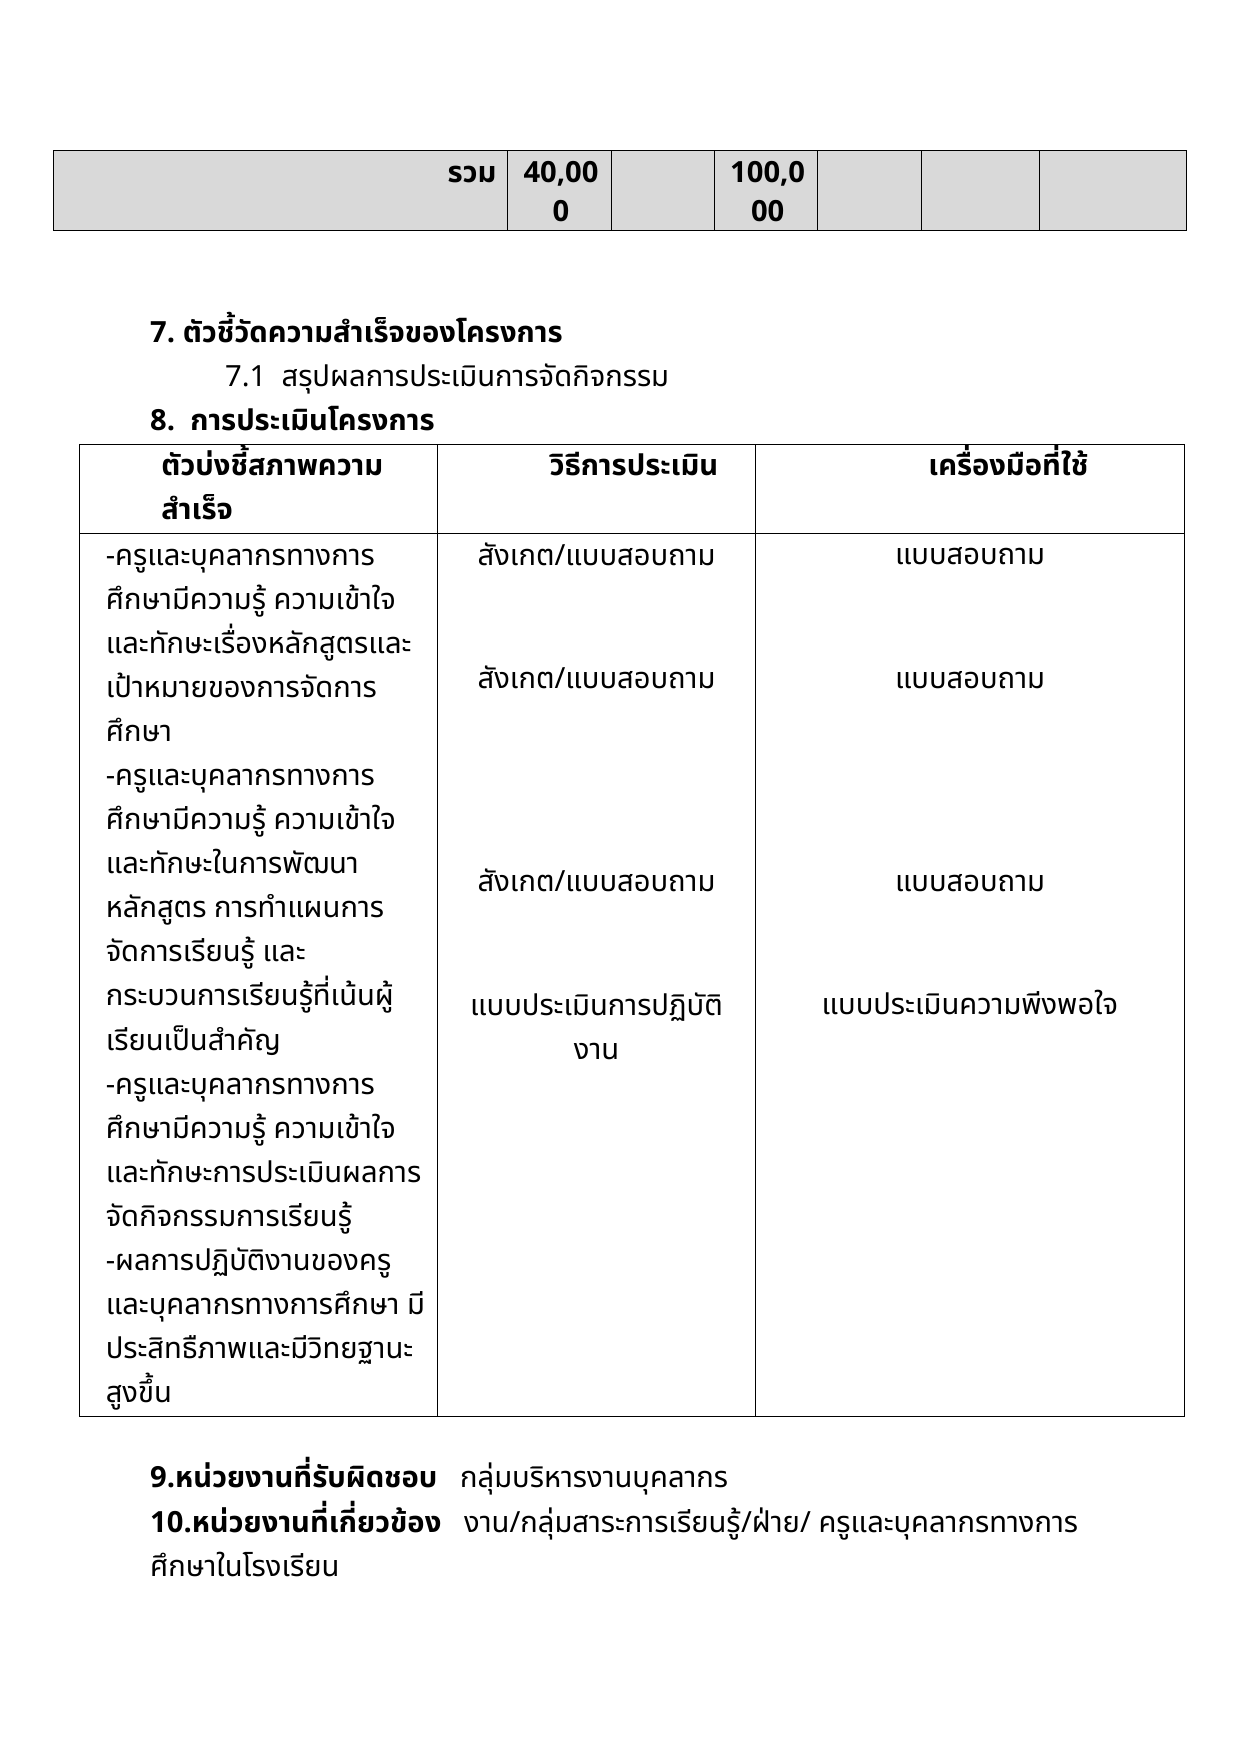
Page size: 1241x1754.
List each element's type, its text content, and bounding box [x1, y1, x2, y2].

table_cell [612, 151, 714, 230]
table_cell [1040, 151, 1186, 230]
text 9.หน่วยงานที่รับผิดชอบ กลุ่มบริหารงานบุคลากร [150, 1457, 1090, 1501]
text 10.หน่วยงานที่เกี่ยวข้อง งาน/กลุ่มสาระการเรียนรู้/ฝ่าย/ ครูและบุคลากรทางการศึกษาในโรงเรียน [150, 1501, 1090, 1589]
table_cell [818, 151, 921, 230]
table_cell -ครูและบุคลากรทางการศึกษามีความรู้ ความเข้าใจ และทักษะเรื่องหลักสูตรและเป้าหมายของการจัดการศึกษา -ครูและบุคลากรทางการศึกษามีความรู้ ความเข้าใจและทักษะในการพัฒนาหลักสูตร การทำแผนการจัดการเรียนรู้ และกระบวนการเรียนรู้ที่เน้นผู้เรียนเป็นสำคัญ -ครูและบุคลากรทางการศึกษามีความรู้ ความเข้าใจและทักษะการประเมินผลการจัดกิจกรรมการเรียนรู้ -ผลการปฏิบัติงานของครูและบุคลากรทางการศึกษา มีประสิทธืภาพและมีวิทยฐานะสูงขึ้น [80, 534, 437, 1416]
text 7. ตัวชี้วัดความสำเร็จของโครงการ [150, 311, 1090, 355]
table_cell 100,000 [715, 151, 817, 230]
table_cell สังเกต/แบบสอบถาม สังเกต/แบบสอบถาม สังเกต/แบบสอบถาม แบบประเมินการปฏิบัติงาน [438, 534, 755, 1416]
text 7.1 สรุปผลการประเมินการจัดกิจกรรม [150, 355, 1090, 399]
table_header เครื่องมือที่ใช้ [756, 445, 1184, 533]
table_cell 40,000 [508, 151, 611, 230]
table_cell [922, 151, 1039, 230]
table_header ตัวบ่งชี้สภาพความสำเร็จ [80, 445, 437, 533]
table_header วิธีการประเมิน [438, 445, 755, 533]
table_cell แบบสอบถาม แบบสอบถาม แบบสอบถาม แบบประเมินความพีงพอใจ [756, 534, 1184, 1416]
table_cell รวม [54, 151, 507, 230]
text 8. การประเมินโครงการ [150, 399, 1090, 444]
